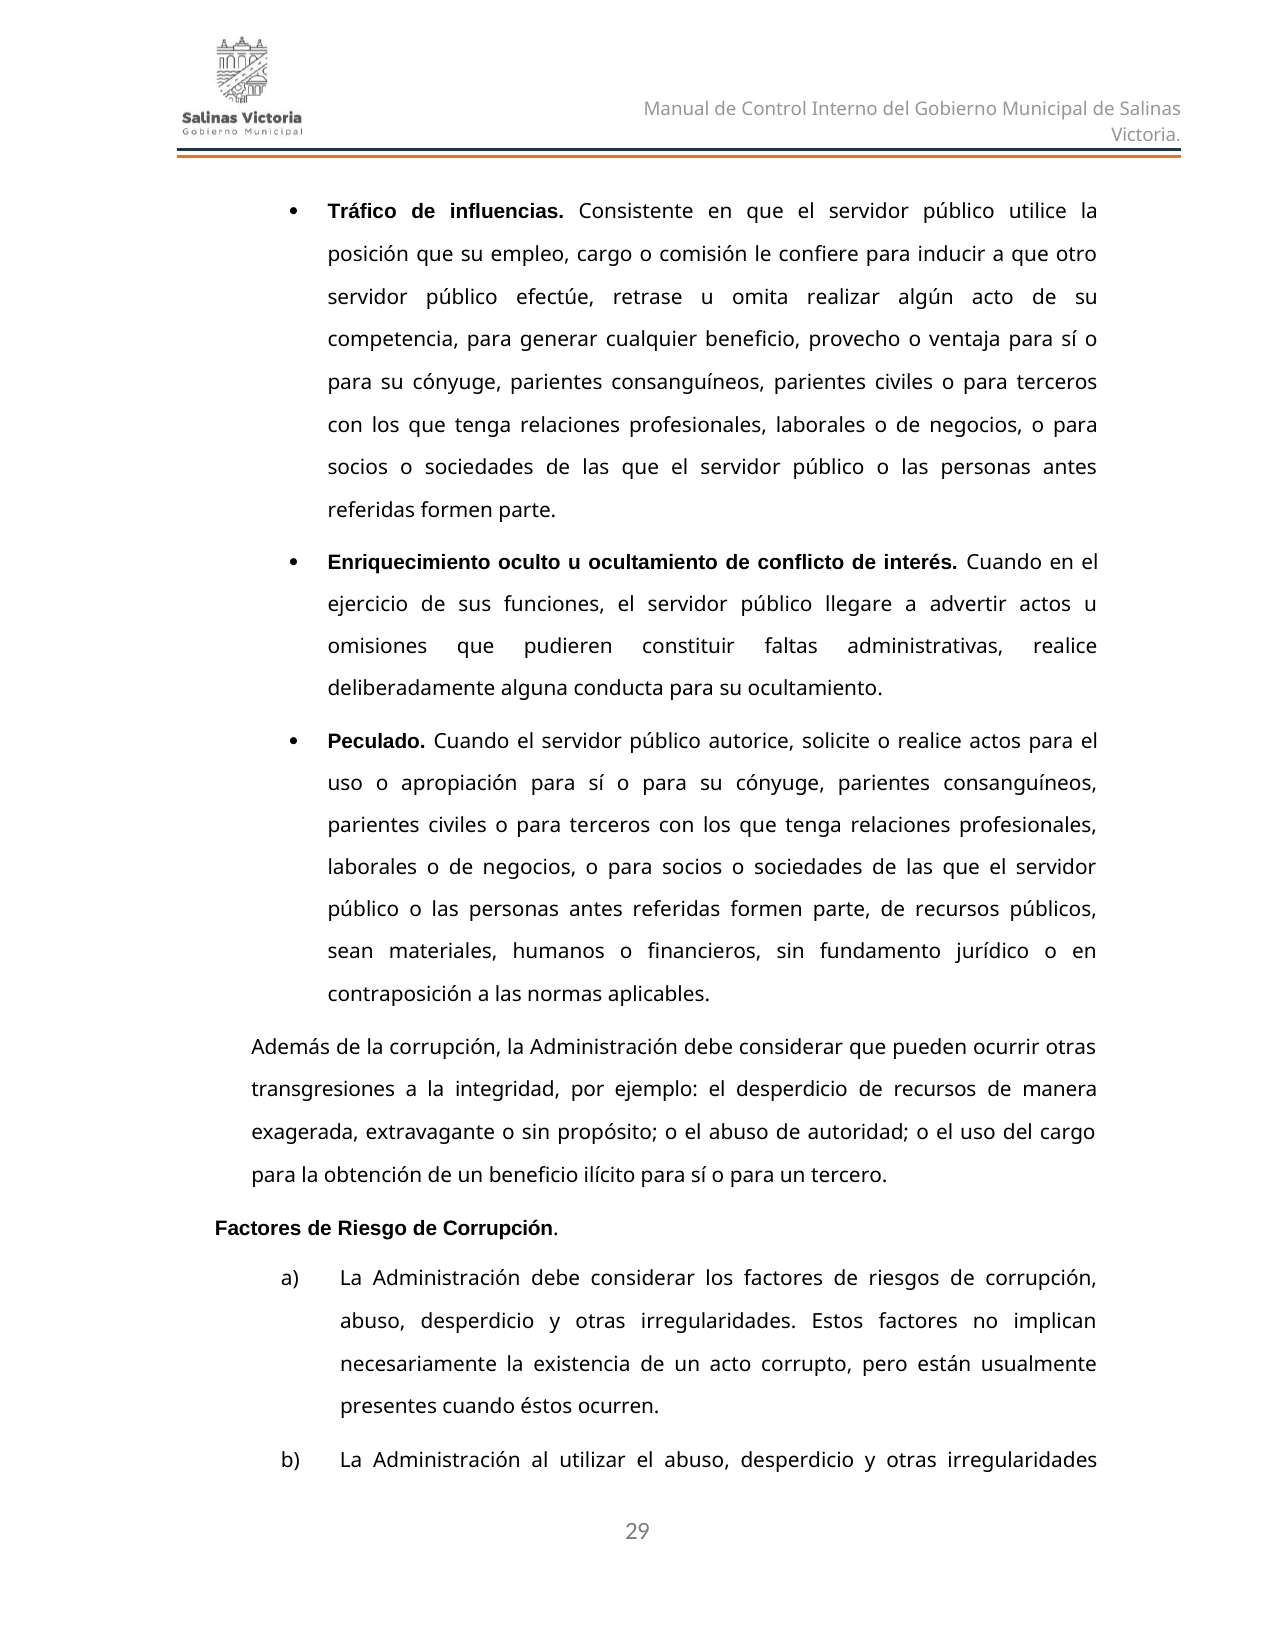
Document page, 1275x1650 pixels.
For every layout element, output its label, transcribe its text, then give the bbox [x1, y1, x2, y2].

list Tráfico de influencias. Consistente en que el servidor público utilice la posición que su empleo, cargo o comisión le confiere para inducir a que otro servidor público efectúe, retrase u omita realizar algún acto de su competencia, para generar cualquier beneficio, provecho o ventaja para sí o para su cónyuge, parientes consanguíneos, parientes civiles o para terceros con los que tenga relaciones profesionales, laborales o de negocios, o para socios o sociedades de las que el servidor público o las personas antes referidas formen parte. [290, 197, 1098, 523]
text Además de la corrupción, la Administración debe considerar que pueden ocurrir otras transgresiones a la integridad, por ejemplo: el desperdicio de recursos de manera exagerada, extravagante o sin propósito; o el abuso de autoridad; o el uso del cargo para la obtención de un beneficio ilícito para sí o para un tercero. [251, 1032, 1098, 1188]
subtitle Factores de Riesgo de Corrupción. [214, 1213, 1169, 1241]
picture [181, 36, 303, 139]
list Peculado. Cuando el servidor público autorice, solicite o realice actos para el uso o apropiación para sí o para su cónyuge, parientes consanguíneos, parientes civiles o para terceros con los que tenga relaciones profesionales, laborales o de negocios, o para socios o sociedades de las que el servidor público o las personas antes referidas formen parte, de recursos públicos, sean materiales, humanos o financieros, sin fundamento jurídico o en contraposición a las normas aplicables. [290, 726, 1098, 1007]
list Enriquecimiento oculto u ocultamiento de conflicto de interés. Cuando en el ejercicio de sus funciones, el servidor público llegare a advertir actos u omisiones que pudieren constituir faltas administrativas, realice deliberadamente alguna conducta para su ocultamiento. [290, 547, 1098, 702]
list La Administración debe considerar los factores de riesgos de corrupción, abuso, desperdicio y otras irregularidades. Estos factores no implican necesariamente la existencia de un acto corrupto, pero están usualmente presentes cuando éstos ocurren. [281, 1263, 1098, 1420]
